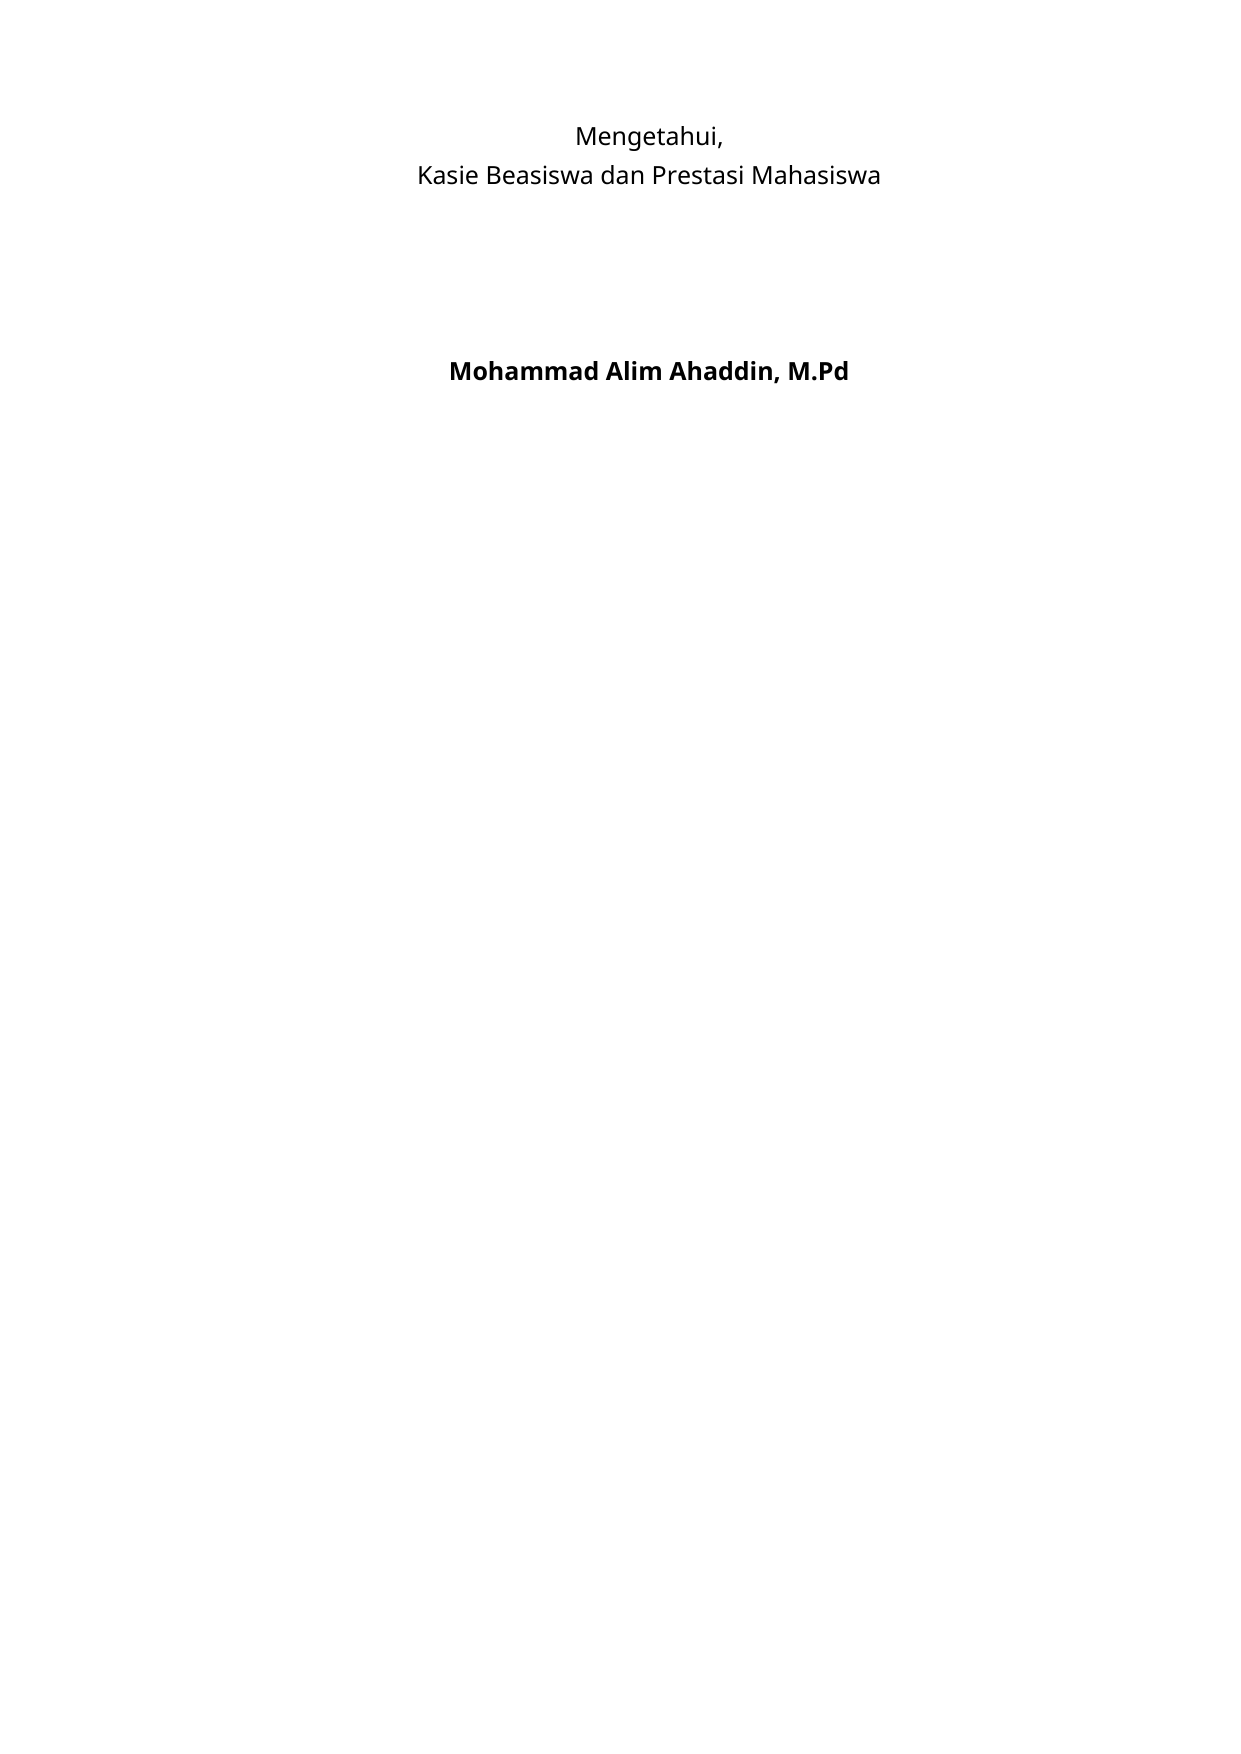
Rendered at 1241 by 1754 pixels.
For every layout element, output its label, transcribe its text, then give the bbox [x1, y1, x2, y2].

table_cell Mengetahui, Kasie Beasiswa dan Prestasi Mahasiswa Mohammad Alim Ahaddin, M.Pd [177, 118, 1121, 387]
